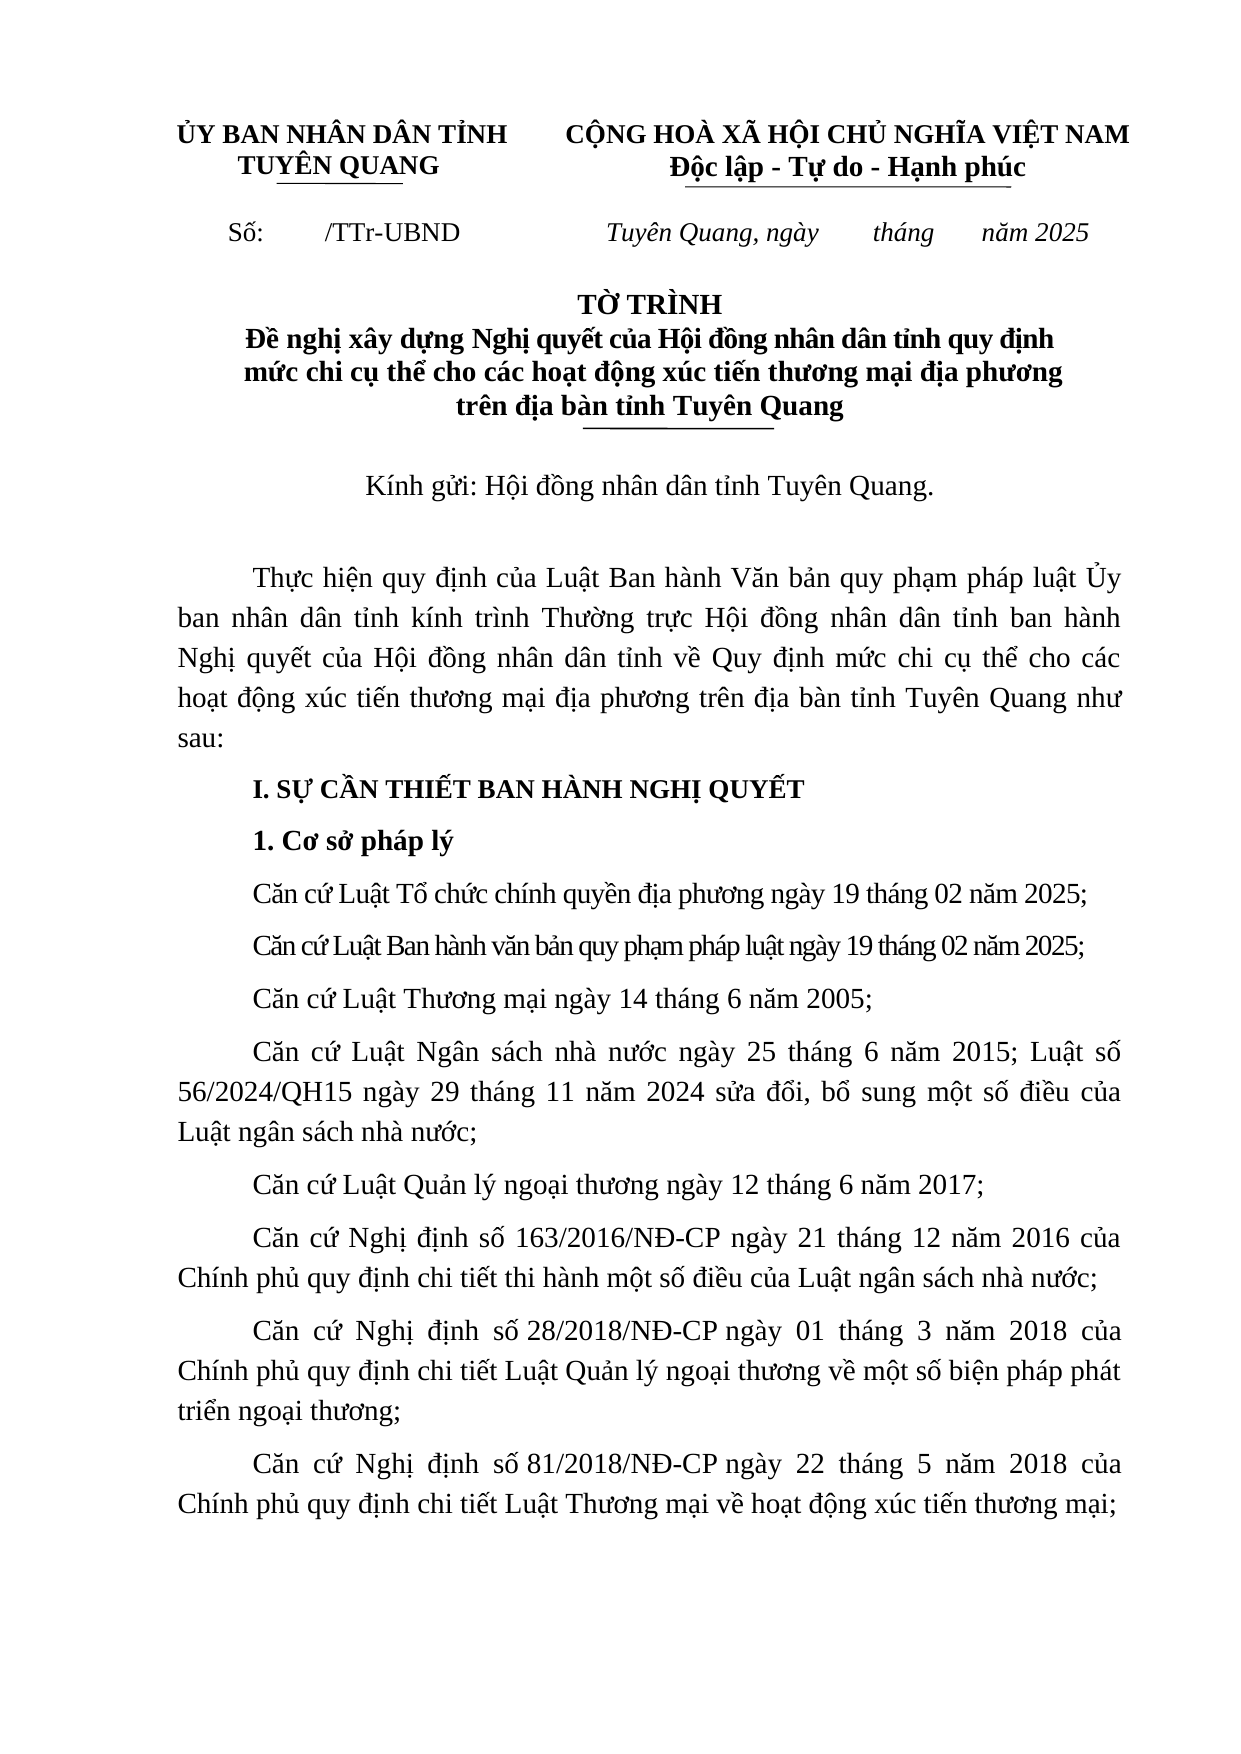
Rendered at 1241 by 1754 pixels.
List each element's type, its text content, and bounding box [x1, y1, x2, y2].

text 1. Cơ sở pháp lý [177, 823, 1122, 857]
table_header ỦY BAN NHÂN DÂN TỈNH TUYÊN QUANG [159, 118, 529, 216]
text Căn cứ Luật Thương mại ngày 14 tháng 6 năm 2005; [177, 981, 1122, 1015]
text trên địa bàn tỉnh Tuyên Quang [177, 388, 1122, 422]
text TỜ TRÌNH [177, 287, 1122, 321]
text Căn cứ Luật Tổ chức chính quyền địa phương ngày 19 tháng 02 năm 2025; [177, 876, 1122, 909]
text Căn cứ Luật Quản lý ngoại thương ngày 12 tháng 6 năm 2017; [177, 1167, 1122, 1201]
text mức chi cụ thể cho các hoạt động xúc tiến thương mại địa phương [177, 354, 1122, 388]
text Đề nghị xây dựng Nghị quyết của Hội đồng nhân dân tỉnh quy định [177, 321, 1122, 354]
text Căn cứ Nghị định số 28/2018/NĐ-CP ngày 01 tháng 3 năm 2018 của Chính phủ quy định chi tiết Luật Quản lý ngoại thương về một số biện pháp phát triển ngoại thương; [177, 1313, 1122, 1427]
text Căn cứ Nghị định số 81/2018/NĐ-CP ngày 22 tháng 5 năm 2018 của Chính phủ quy định chi tiết Luật Thương mại về hoạt động xúc tiến thương mại; [177, 1446, 1122, 1519]
text Căn cứ Luật Ban hành văn bản quy phạm pháp luật ngày 19 tháng 02 năm 2025; [177, 928, 1122, 962]
text Căn cứ Nghị định số 163/2016/NĐ-CP ngày 21 tháng 12 năm 2016 của Chính phủ quy định chi tiết thi hành một số điều của Luật ngân sách nhà nước; [177, 1220, 1122, 1293]
text I. SỰ CẦN THIẾT BAN HÀNH NGHỊ QUYẾT [177, 773, 1122, 804]
table_cell Tuyên Quang, ngày tháng năm 2025 [530, 216, 1166, 254]
text Kính gửi: Hội đồng nhân dân tỉnh Tuyên Quang. [177, 468, 1122, 501]
text Căn cứ Luật Ngân sách nhà nước ngày 25 tháng 6 năm 2015; Luật số 56/2024/QH15 ngày 29 tháng 11 năm 2024 sửa đổi, bổ sung một số điều của Luật ngân sách nhà nước; [177, 1034, 1122, 1148]
table_cell Số: /TTr-UBND [159, 216, 529, 254]
text Thực hiện quy định của Luật Ban hành Văn bản quy phạm pháp luật Ủy ban nhân dân tỉnh kính trình Thường trực Hội đồng nhân dân tỉnh ban hành Nghị quyết của Hội đồng nhân dân tỉnh về Quy định mức chi cụ thể cho các hoạt động xúc tiến thương mại địa phương trên địa bàn tỉnh Tuyên Quang như sau: [177, 560, 1122, 754]
table_header CỘNG HOÀ XÃ HỘI CHỦ NGHĨA VIỆT NAM Độc lập - Tự do - Hạnh phúc [530, 118, 1166, 216]
